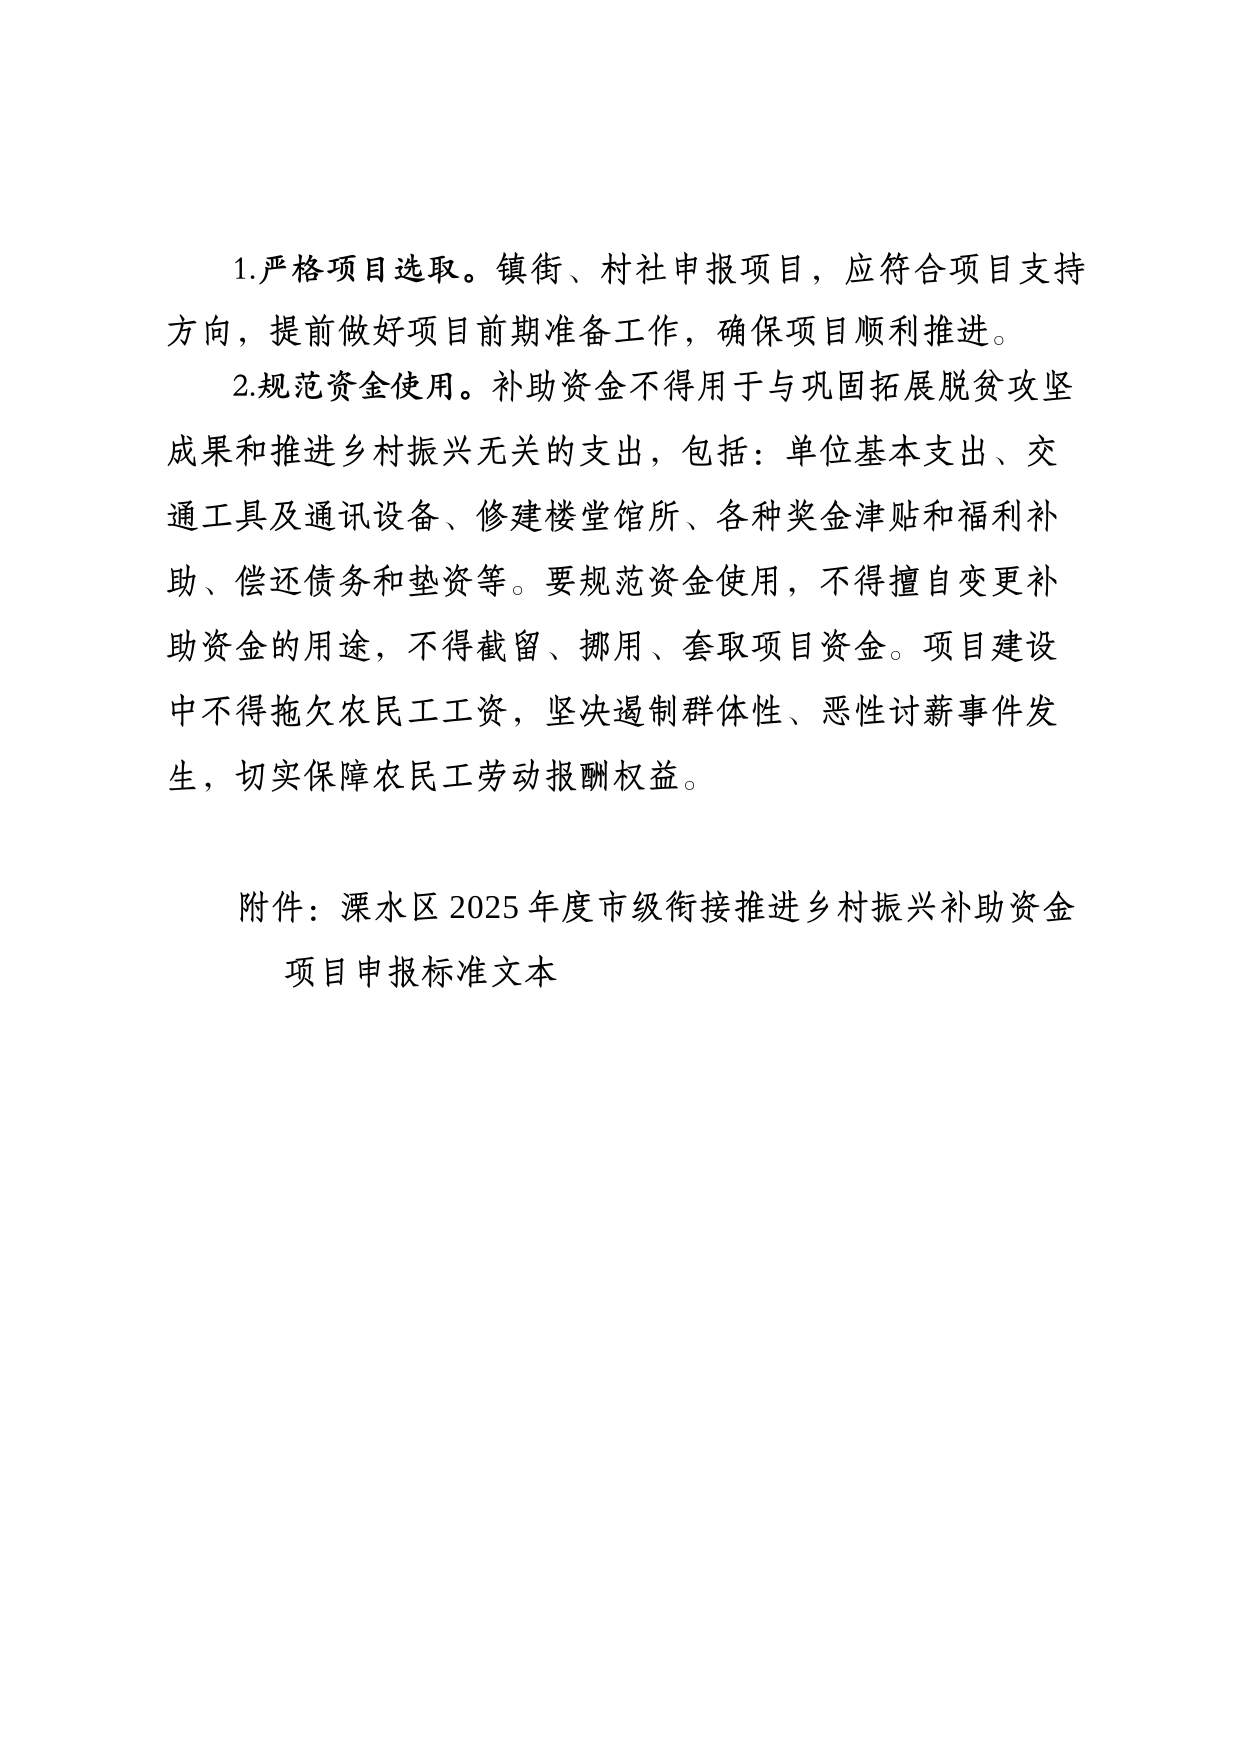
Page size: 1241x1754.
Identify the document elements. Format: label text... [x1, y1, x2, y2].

text 附件：溧水区2025年度市级衔接推进乡村振兴补助资金 [165, 874, 1087, 939]
text 2.规范资金使用。补助资金不得用于与巩固拓展脱贫攻坚成果和推进乡村振兴无关的支出，包括：单位基本支出、交通工具及通讯设备、修建楼堂馆所、各种奖金津贴和福利补助、偿还债务和垫资等。要规范资金使用，不得擅自变更补助资金的用途，不得截留、挪用、套取项目资金。项目建设中不得拖欠农民工工资，坚决遏制群体性、恶性讨薪事件发生，切实保障农民工劳动报酬权益。 [165, 354, 1087, 809]
text 项目申报标准文本 [165, 939, 1087, 1004]
text 1.严格项目选取。镇街、村社申报项目，应符合项目支持方向，提前做好项目前期准备工作，确保项目顺利推进。 [165, 231, 1087, 354]
